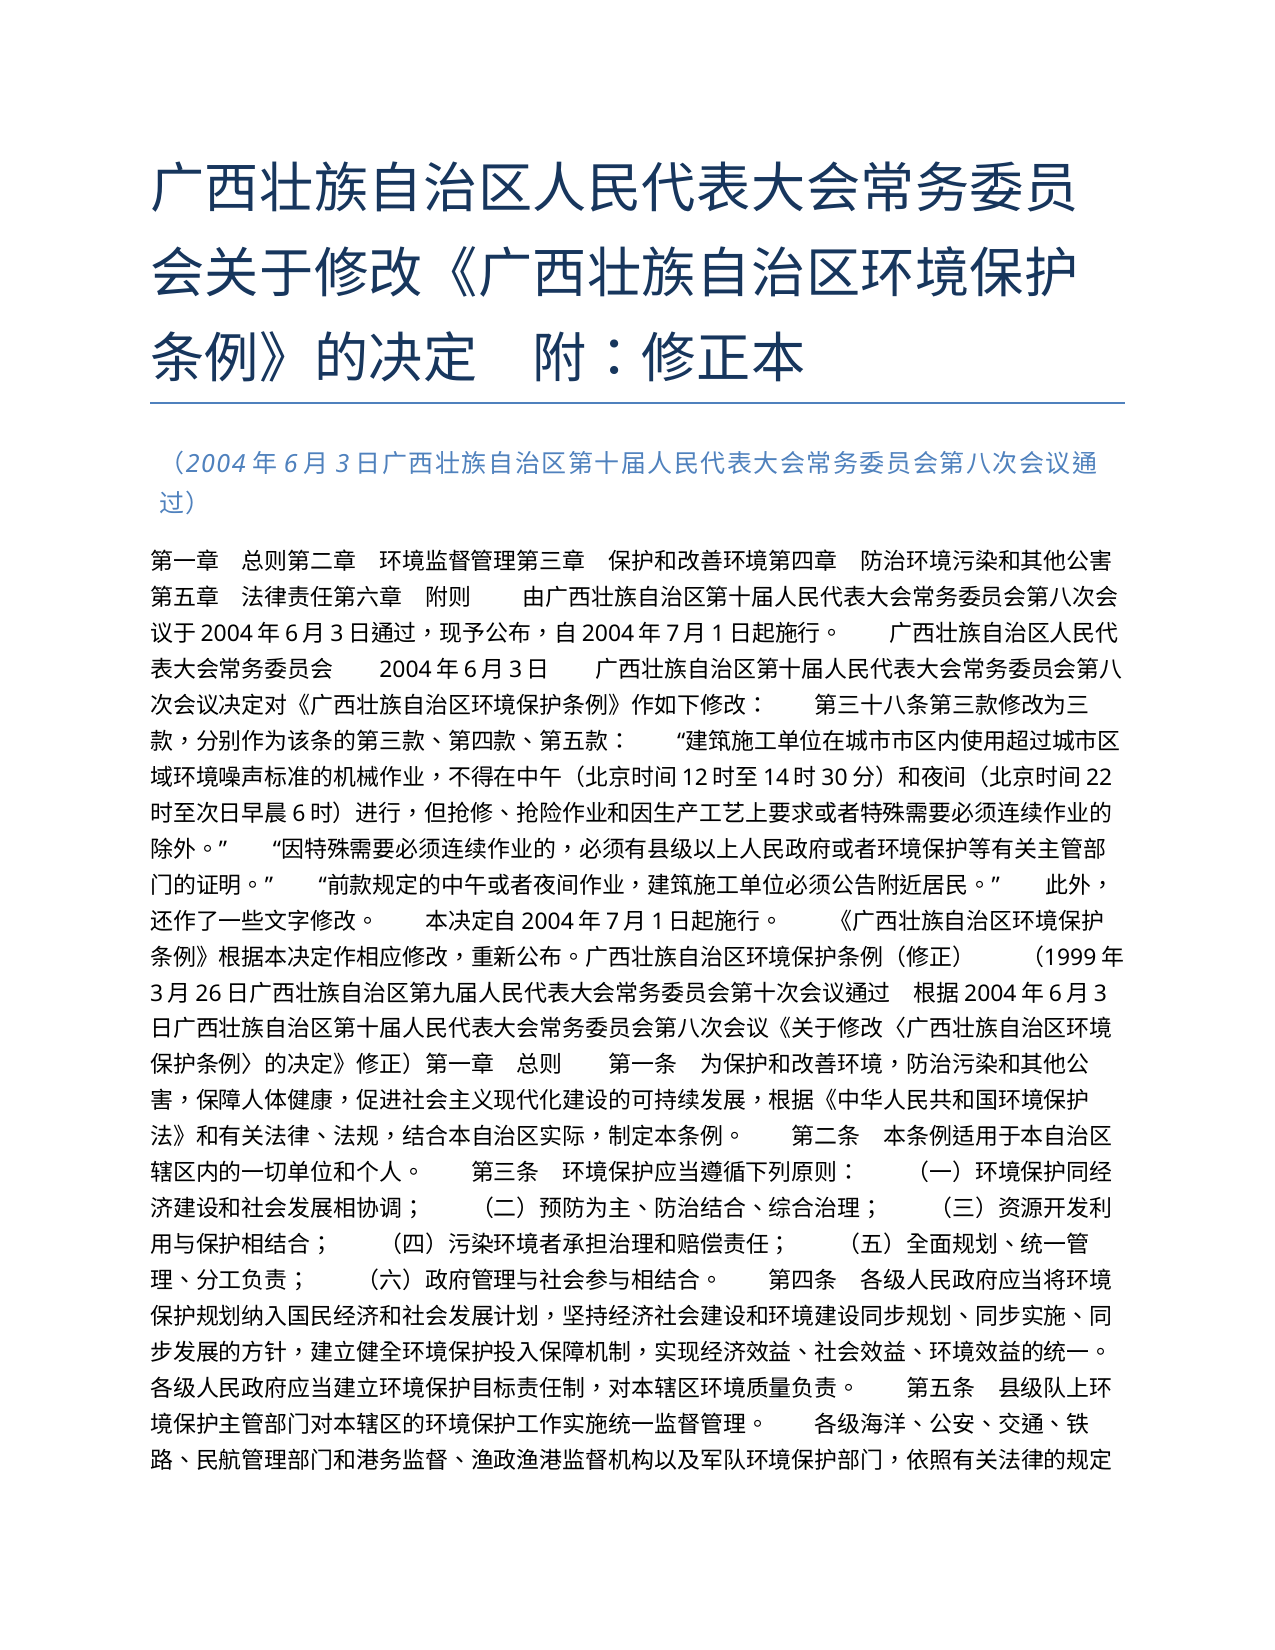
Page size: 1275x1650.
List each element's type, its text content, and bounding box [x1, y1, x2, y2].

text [150, 545, 1125, 1475]
subtitle （2004年6月3日广西壮族自治区第十届人民代表大会常务委员会第八次会议通过） [159, 446, 1125, 519]
title 广西壮族自治区人民代表大会常务委员会关于修改《广西壮族自治区环境保护条例》的决定 附：修正本 [150, 150, 1125, 402]
